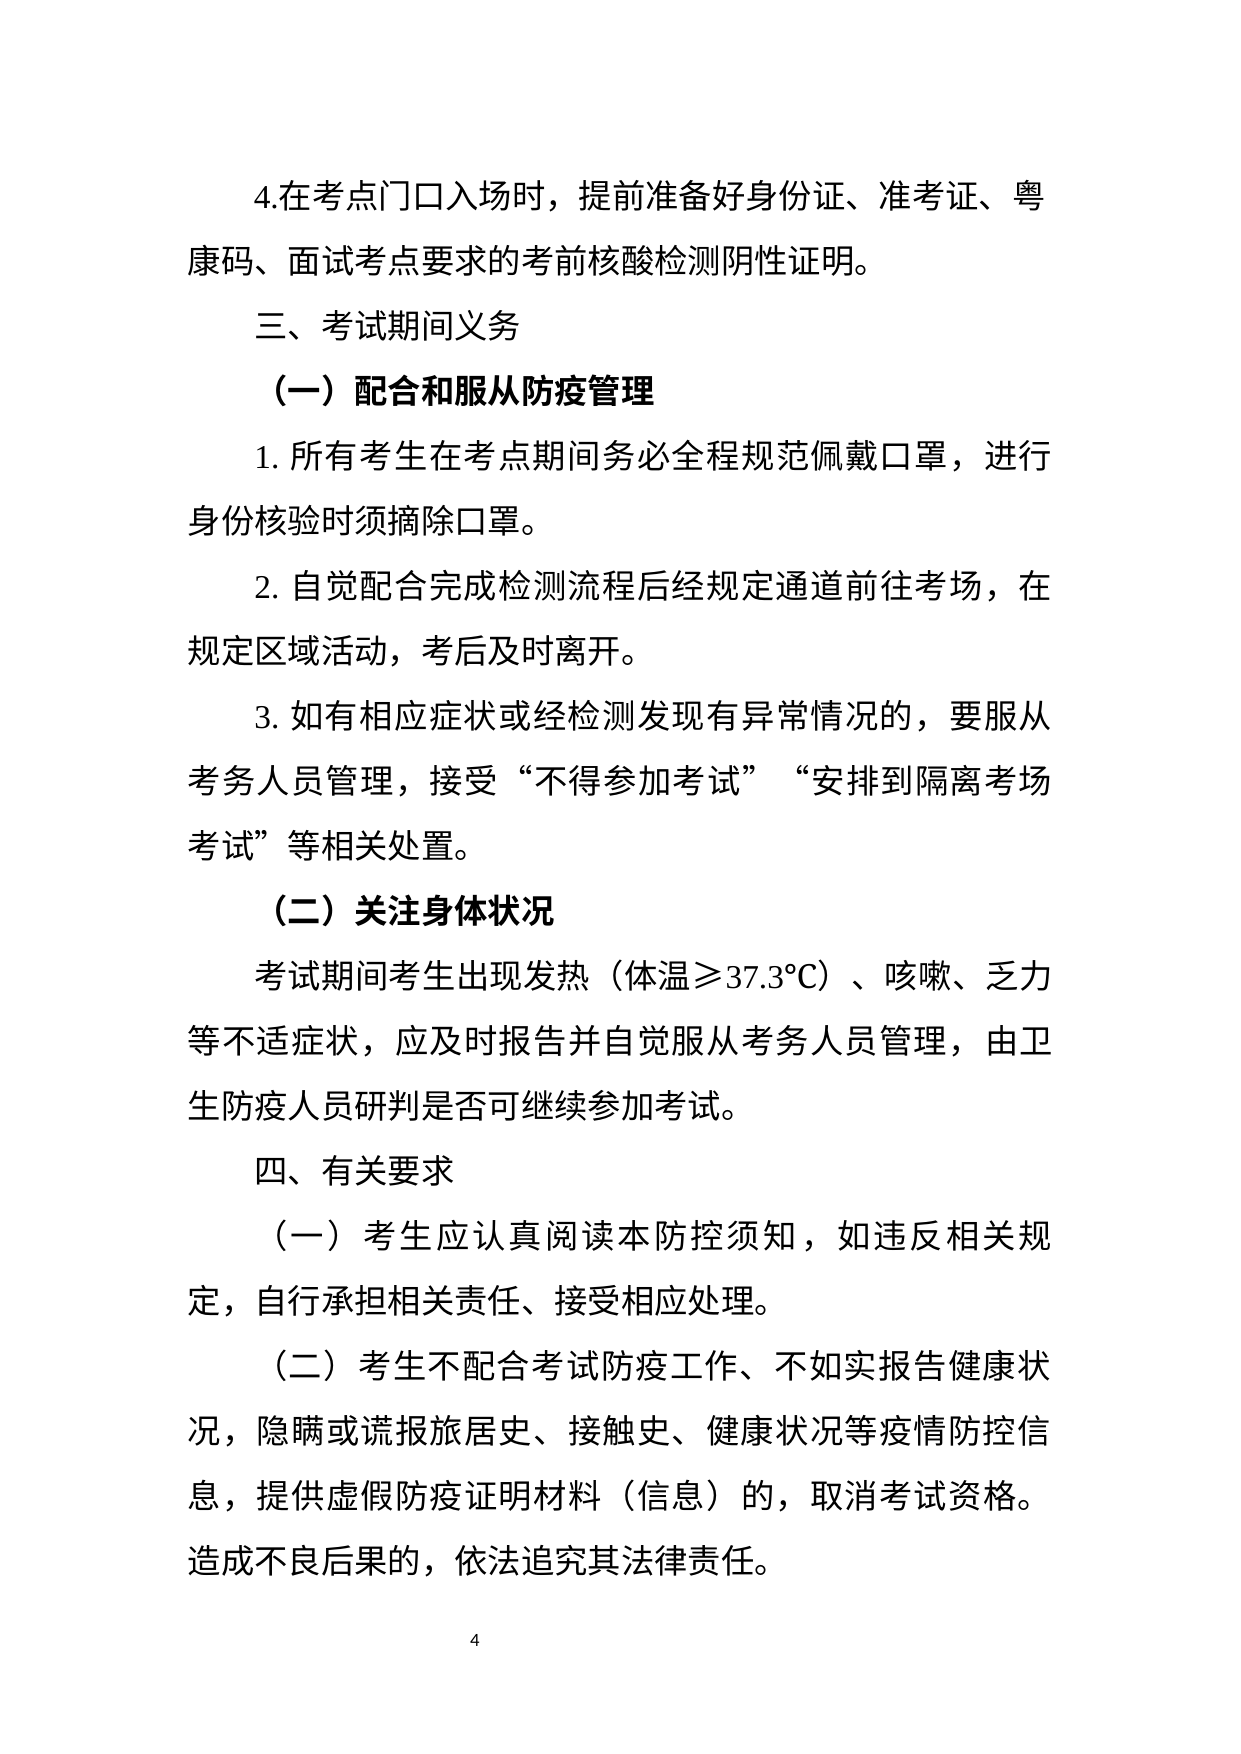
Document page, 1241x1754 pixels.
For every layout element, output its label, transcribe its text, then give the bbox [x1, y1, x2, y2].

text （一）配合和服从防疫管理 [187, 357, 1053, 422]
text 1. 所有考生在考点期间务必全程规范佩戴口罩，进行身份核验时须摘除口罩。 [187, 422, 1053, 552]
text （二）考生不配合考试防疫工作、不如实报告健康状况，隐瞒或谎报旅居史、接触史、健康状况等疫情防控信息，提供虚假防疫证明材料（信息）的，取消考试资格。造成不良后果的，依法追究其法律责任。 [187, 1332, 1053, 1592]
text （二）关注身体状况 [187, 877, 1053, 942]
text 三、考试期间义务 [187, 292, 1053, 357]
text 2. 自觉配合完成检测流程后经规定通道前往考场，在规定区域活动，考后及时离开。 [187, 552, 1053, 682]
text （一）考生应认真阅读本防控须知，如违反相关规定，自行承担相关责任、接受相应处理。 [187, 1202, 1053, 1332]
text 四、有关要求 [187, 1137, 1053, 1202]
text 3. 如有相应症状或经检测发现有异常情况的，要服从考务人员管理，接受“不得参加考试”“安排到隔离考场考试”等相关处置。 [187, 682, 1053, 877]
text 考试期间考生出现发热（体温≥37.3℃）、咳嗽、乏力等不适症状，应及时报告并自觉服从考务人员管理，由卫生防疫人员研判是否可继续参加考试。 [187, 942, 1053, 1137]
text 4.在考点门口入场时，提前准备好身份证、准考证、粤康码、面试考点要求的考前核酸检测阴性证明。 [187, 162, 1053, 292]
